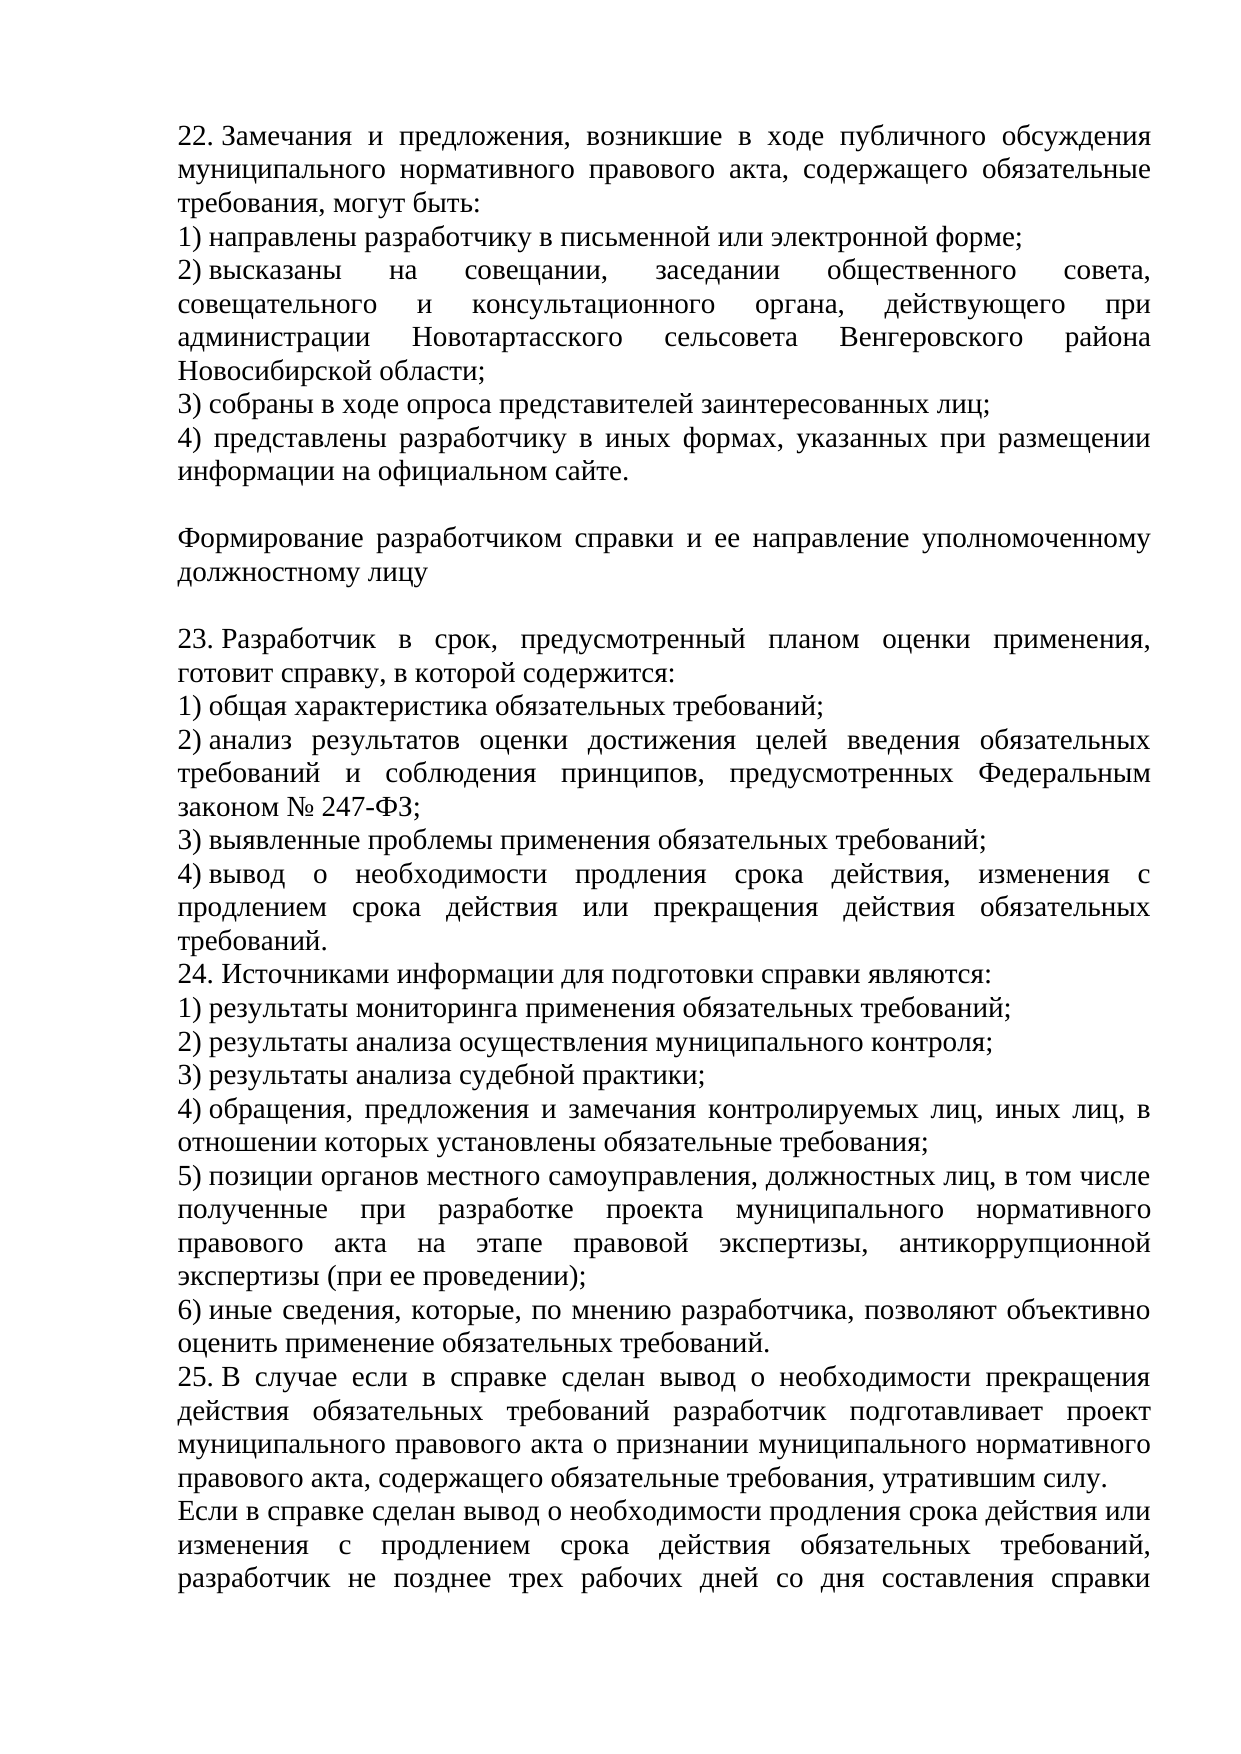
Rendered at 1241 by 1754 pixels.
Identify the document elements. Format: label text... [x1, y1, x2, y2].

text 2) высказаны на совещании, заседании общественного совета, совещательного и консультационного органа, действующего при администрации Новотартасского сельсовета Венгеровского района Новосибирской области; [177, 252, 1152, 386]
text 3) результаты анализа судебной практики; [177, 1057, 1152, 1091]
text 4) обращения, предложения и замечания контролируемых лиц, иных лиц, в отношении которых установлены обязательные требования; [177, 1091, 1152, 1158]
text 4) вывод о необходимости продления срока действия, изменения с продлением срока действия или прекращения действия обязательных требований. [177, 856, 1152, 957]
text 6) иные сведения, которые, по мнению разработчика, позволяют объективно оценить применение обязательных требований. [177, 1292, 1152, 1359]
text 2) анализ результатов оценки достижения целей введения обязательных требований и соблюдения принципов, предусмотренных Федеральным законом № 247-ФЗ; [177, 722, 1152, 822]
text 1) результаты мониторинга применения обязательных требований; [177, 990, 1152, 1024]
text 23. Разработчик в срок, предусмотренный планом оценки применения, готовит справку, в которой содержится: [177, 621, 1152, 688]
text Формирование разработчиком справки и ее направление уполномоченному должностному лицу [177, 521, 1152, 588]
text 3) выявленные проблемы применения обязательных требований; [177, 822, 1152, 856]
text 1) направлены разработчику в письменной или электронной форме; [177, 219, 1152, 252]
text 1) общая характеристика обязательных требований; [177, 688, 1152, 722]
text 3) собраны в ходе опроса представителей заинтересованных лиц; [177, 386, 1152, 420]
text 24. Источниками информации для подготовки справки являются: [177, 957, 1152, 990]
text 25. В случае если в справке сделан вывод о необходимости прекращения действия обязательных требований разработчик подготавливает проект муниципального правового акта о признании муниципального нормативного правового акта, содержащего обязательные требования, утратившим силу. [177, 1359, 1152, 1493]
text 5) позиции органов местного самоуправления, должностных лиц, в том числе полученные при разработке проекта муниципального нормативного правового акта на этапе правовой экспертизы, антикоррупционной экспертизы (при ее проведении); [177, 1158, 1152, 1292]
text 22. Замечания и предложения, возникшие в ходе публичного обсуждения муниципального нормативного правового акта, содержащего обязательные требования, могут быть: [177, 118, 1152, 219]
text 4) представлены разработчику в иных формах, указанных при размещении информации на официальном сайте. [177, 420, 1152, 487]
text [177, 1493, 1152, 1594]
text 2) результаты анализа осуществления муниципального контроля; [177, 1024, 1152, 1057]
